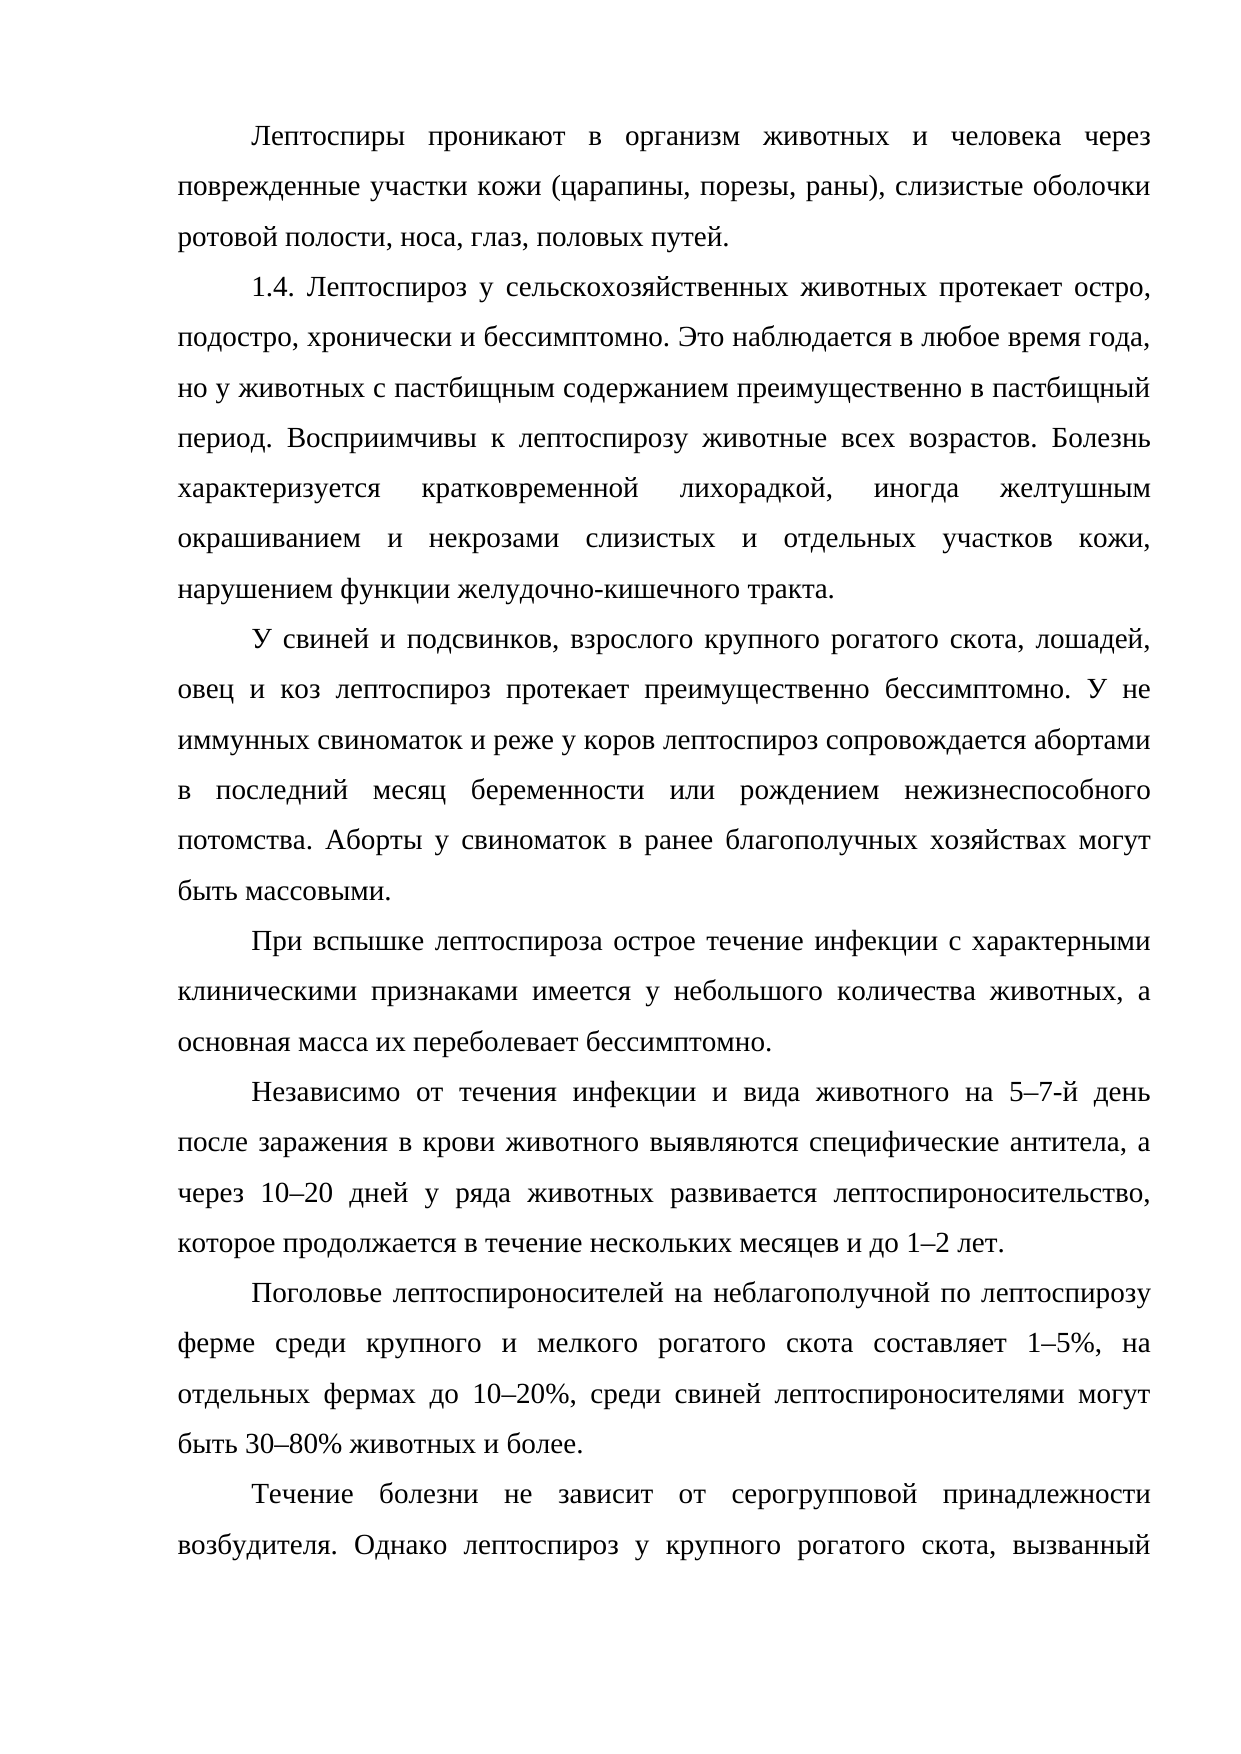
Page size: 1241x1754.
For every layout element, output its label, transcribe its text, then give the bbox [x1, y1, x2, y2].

text 1.4. Лептоспироз у сельскохозяйственных животных протекает остро, подостро, хронически и бессимптомно. Это наблюдается в любое время года, но у животных с пастбищным содержанием преимущественно в пастбищный период. Восприимчивы к лептоспирозу животные всех возрастов. Болезнь характеризуется кратковременной лихорадкой, иногда желтушным окрашиванием и некрозами слизистых и отдельных участков кожи, нарушением функции желудочно-кишечного тракта. [177, 269, 1152, 604]
text При вспышке лептоспироза острое течение инфекции с характерными клиническими признаками имеется у небольшого количества животных, а основная масса их переболевает бессимптомно. [177, 923, 1152, 1057]
text Независимо от течения инфекции и вида животного на 5–7-й день после заражения в крови животного выявляются специфические антитела, а через 10–20 дней у ряда животных развивается лептоспироносительство, которое продолжается в течение нескольких месяцев и до 1–2 лет. [177, 1074, 1152, 1258]
text У свиней и подсвинков, взрослого крупного рогатого скота, лошадей, овец и коз лептоспироз протекает преимущественно бессимптомно. У не иммунных свиноматок и реже у коров лептоспироз сопровождается абортами в последний месяц беременности или рождением нежизнеспособного потомства. Аборты у свиноматок в ранее благополучных хозяйствах могут быть массовыми. [177, 621, 1152, 906]
text Поголовье лептоспироносителей на неблагополучной по лептоспирозу ферме среди крупного и мелкого рогатого скота составляет 1–5%, на отдельных фермах до 10–20%, среди свиней лептоспироносителями могут быть 30–80% животных и более. [177, 1275, 1152, 1460]
text Лептоспиры проникают в организм животных и человека через поврежденные участки кожи (царапины, порезы, раны), слизистые оболочки ротовой полости, носа, глаз, половых путей. [177, 118, 1152, 252]
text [177, 1477, 1152, 1560]
